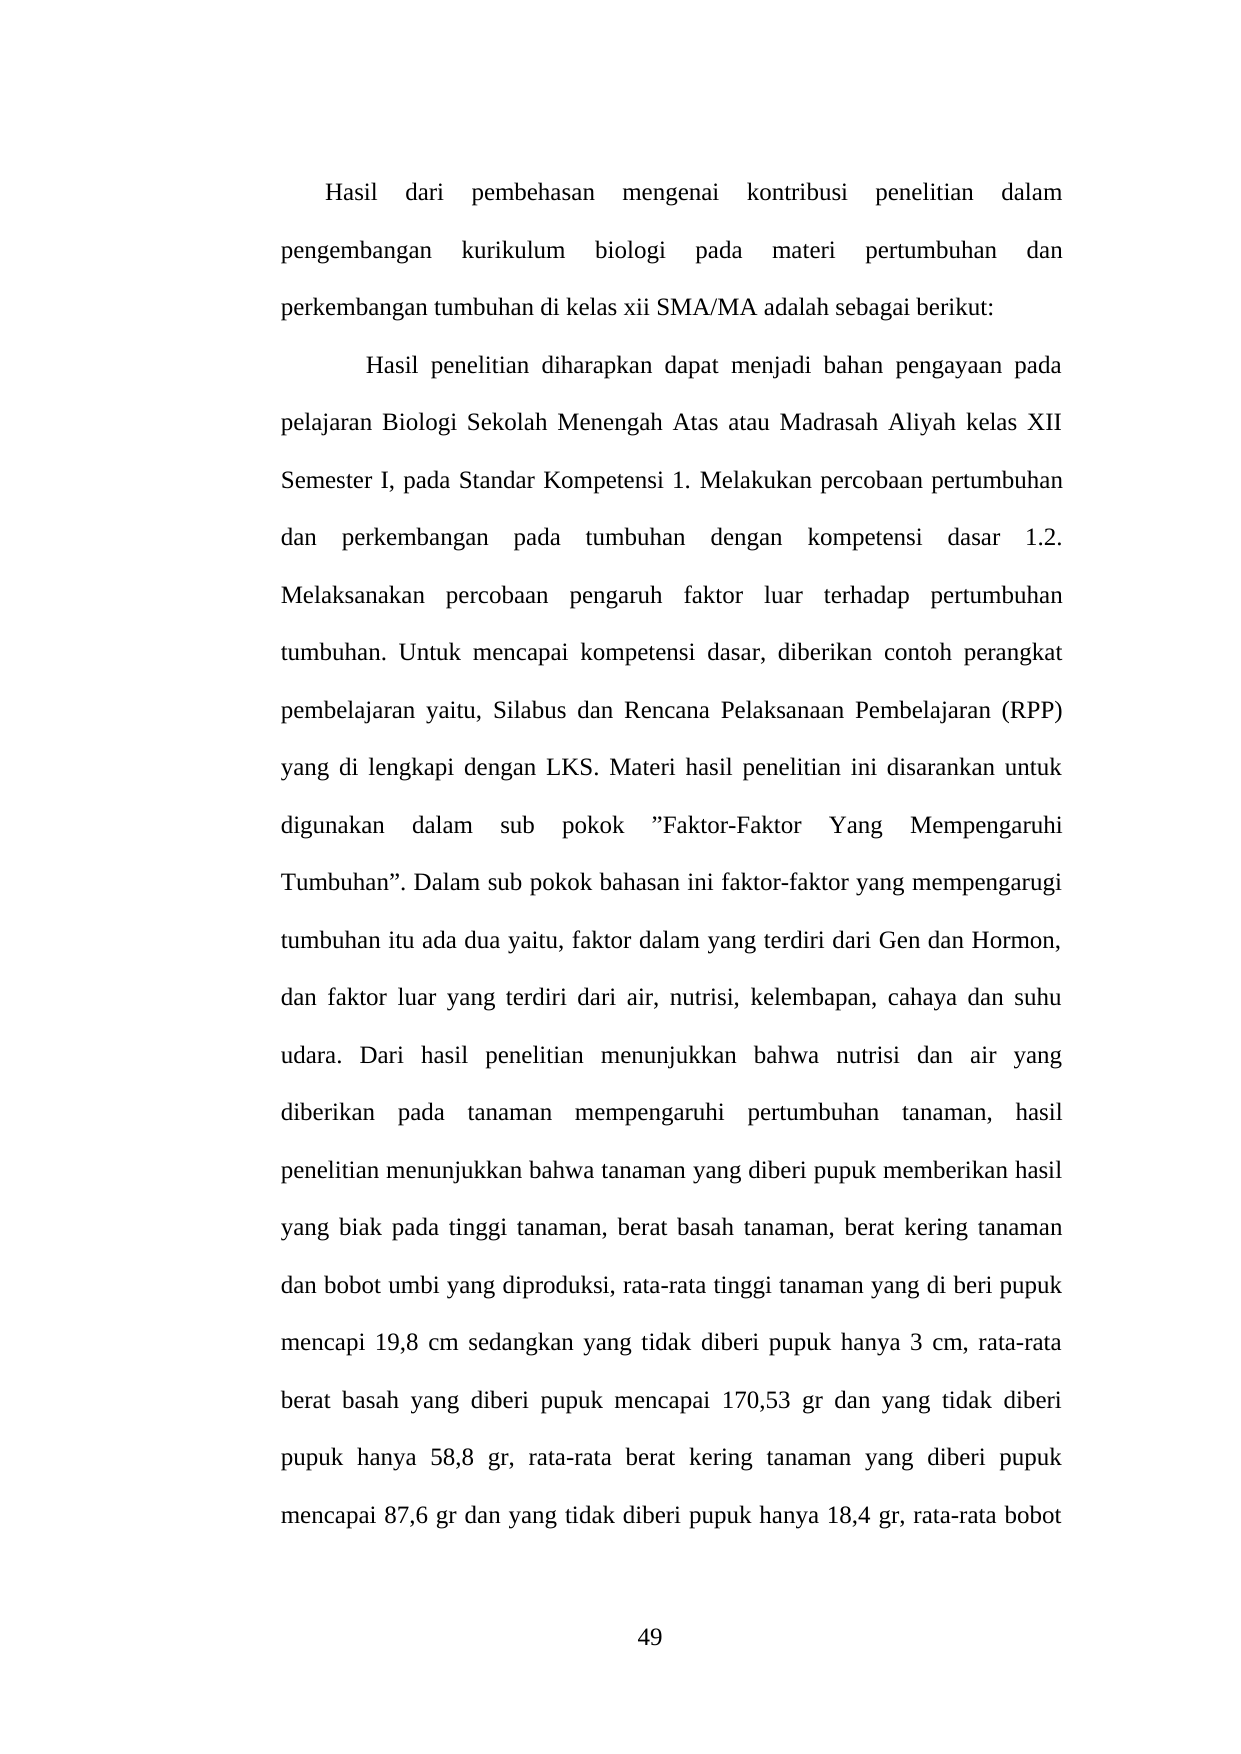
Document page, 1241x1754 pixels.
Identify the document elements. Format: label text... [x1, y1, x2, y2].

text Hasil dari pembehasan mengenai kontribusi penelitian dalam pengembangan kurikulum biologi pada materi pertumbuhan dan perkembangan tumbuhan di kelas xii SMA/MA adalah sebagai berikut: [281, 177, 1063, 321]
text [281, 350, 1063, 1528]
